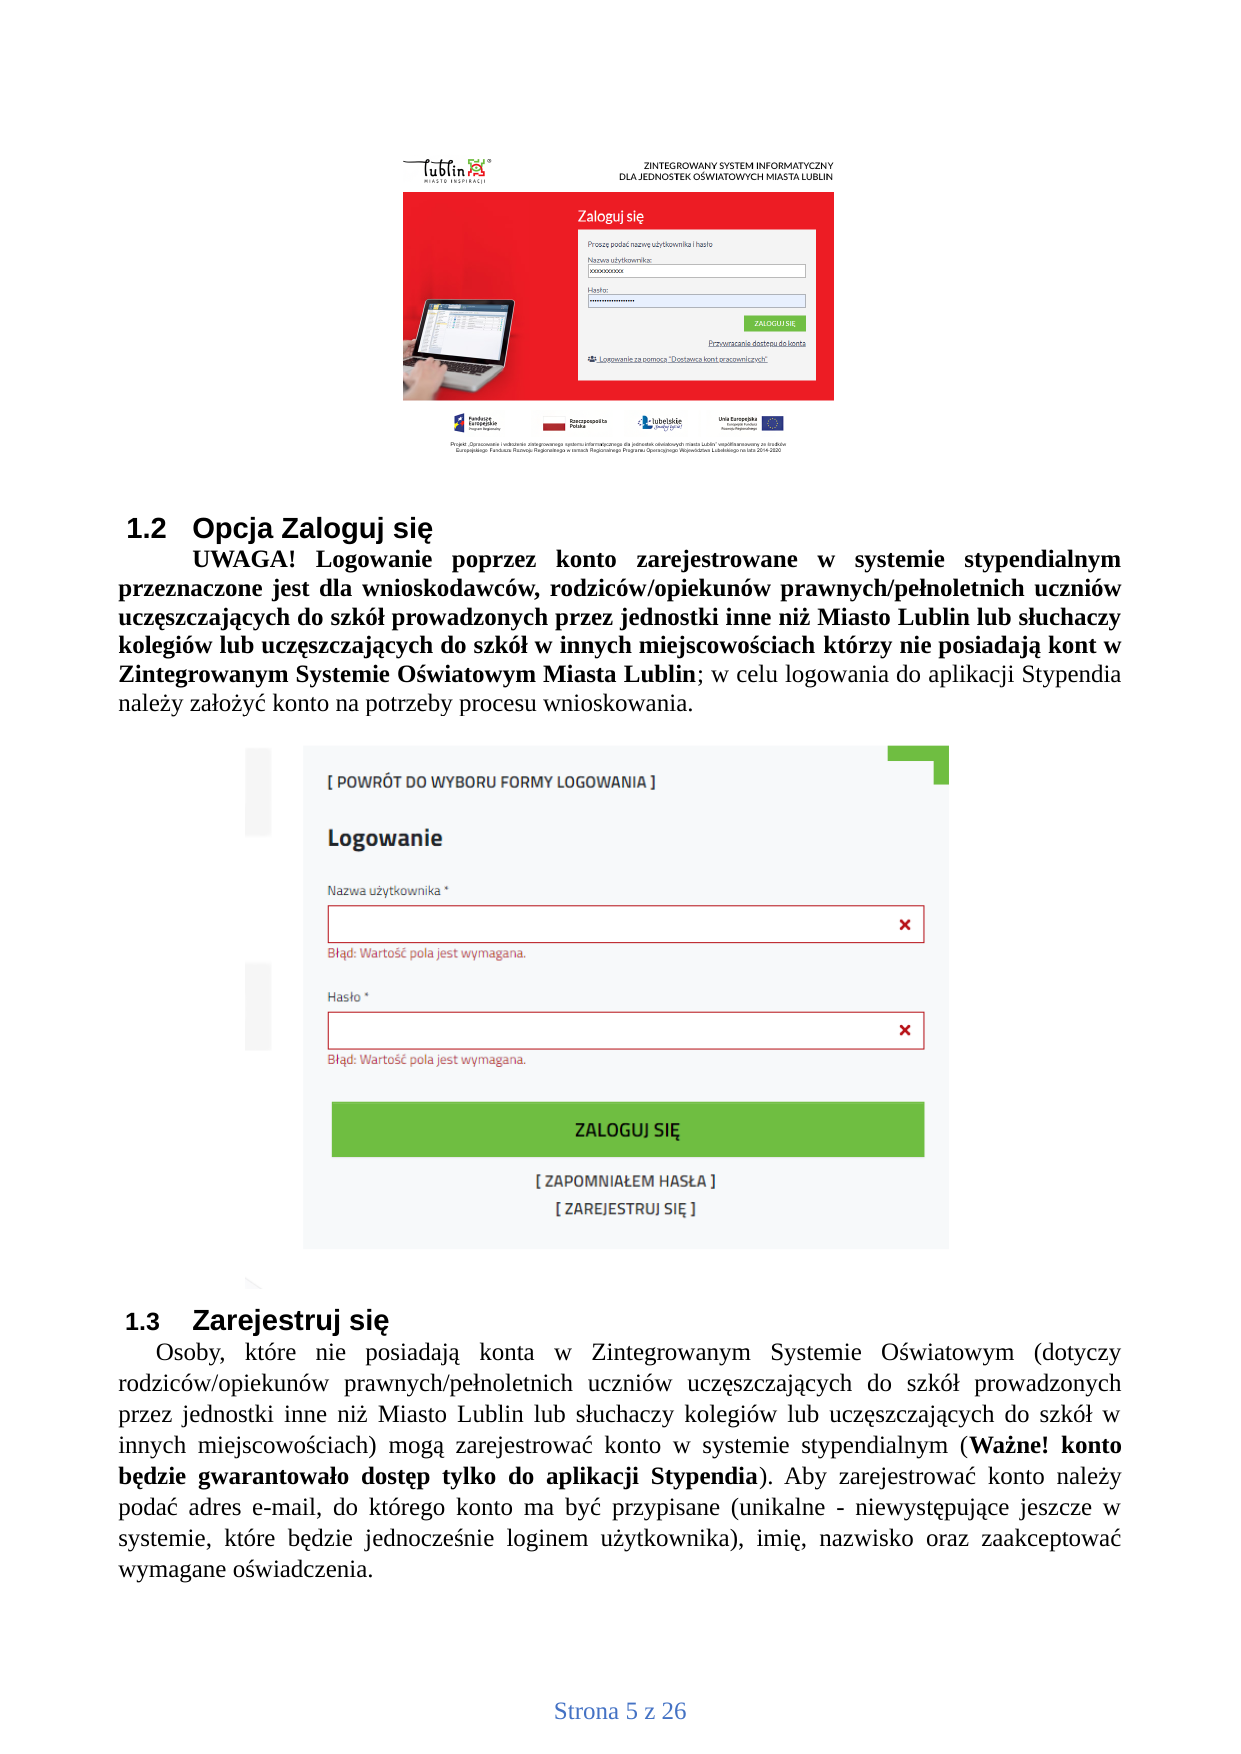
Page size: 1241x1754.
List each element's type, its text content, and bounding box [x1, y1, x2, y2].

picture [245, 716, 995, 1289]
picture [376, 148, 865, 459]
subtitle Opcja Zaloguj się [118, 511, 1122, 544]
subtitle Zarejestruj się [118, 1303, 1122, 1337]
text Osoby, które nie posiadają konta w Zintegrowanym Systemie Oświatowym (dotyczy rodziców/opiekunów prawnych/pełnoletnich uczniów uczęszczających do szkół prowadzonych przez jednostki inne niż Miasto Lublin lub słuchaczy kolegiów lub uczęszczających do szkół w innych miejscowościach) mogą zarejestrować konto w systemie stypendialnym (Ważne! konto będzie gwarantowało dostęp tylko do aplikacji Stypendia). Aby zarejestrować konto należy podać adres e-mail, do którego konto ma być przypisane (unikalne - niewystępujące jeszcze w systemie, które będzie jednocześnie loginem użytkownika), imię, nazwisko oraz zaakceptować wymagane oświadczenia. [118, 1337, 1122, 1583]
text UWAGA! Logowanie poprzez konto zarejestrowane w systemie stypendialnym przeznaczone jest dla wnioskodawców, rodziców/opiekunów prawnych/pełnoletnich uczniów uczęszczających do szkół prowadzonych przez jednostki inne niż Miasto Lublin lub słuchaczy kolegiów lub uczęszczających do szkół w innych miejscowościach którzy nie posiadają kont w Zintegrowanym Systemie Oświatowym Miasta Lublin; w celu logowania do aplikacji Stypendia należy założyć konto na potrzeby procesu wnioskowania. [118, 544, 1122, 717]
